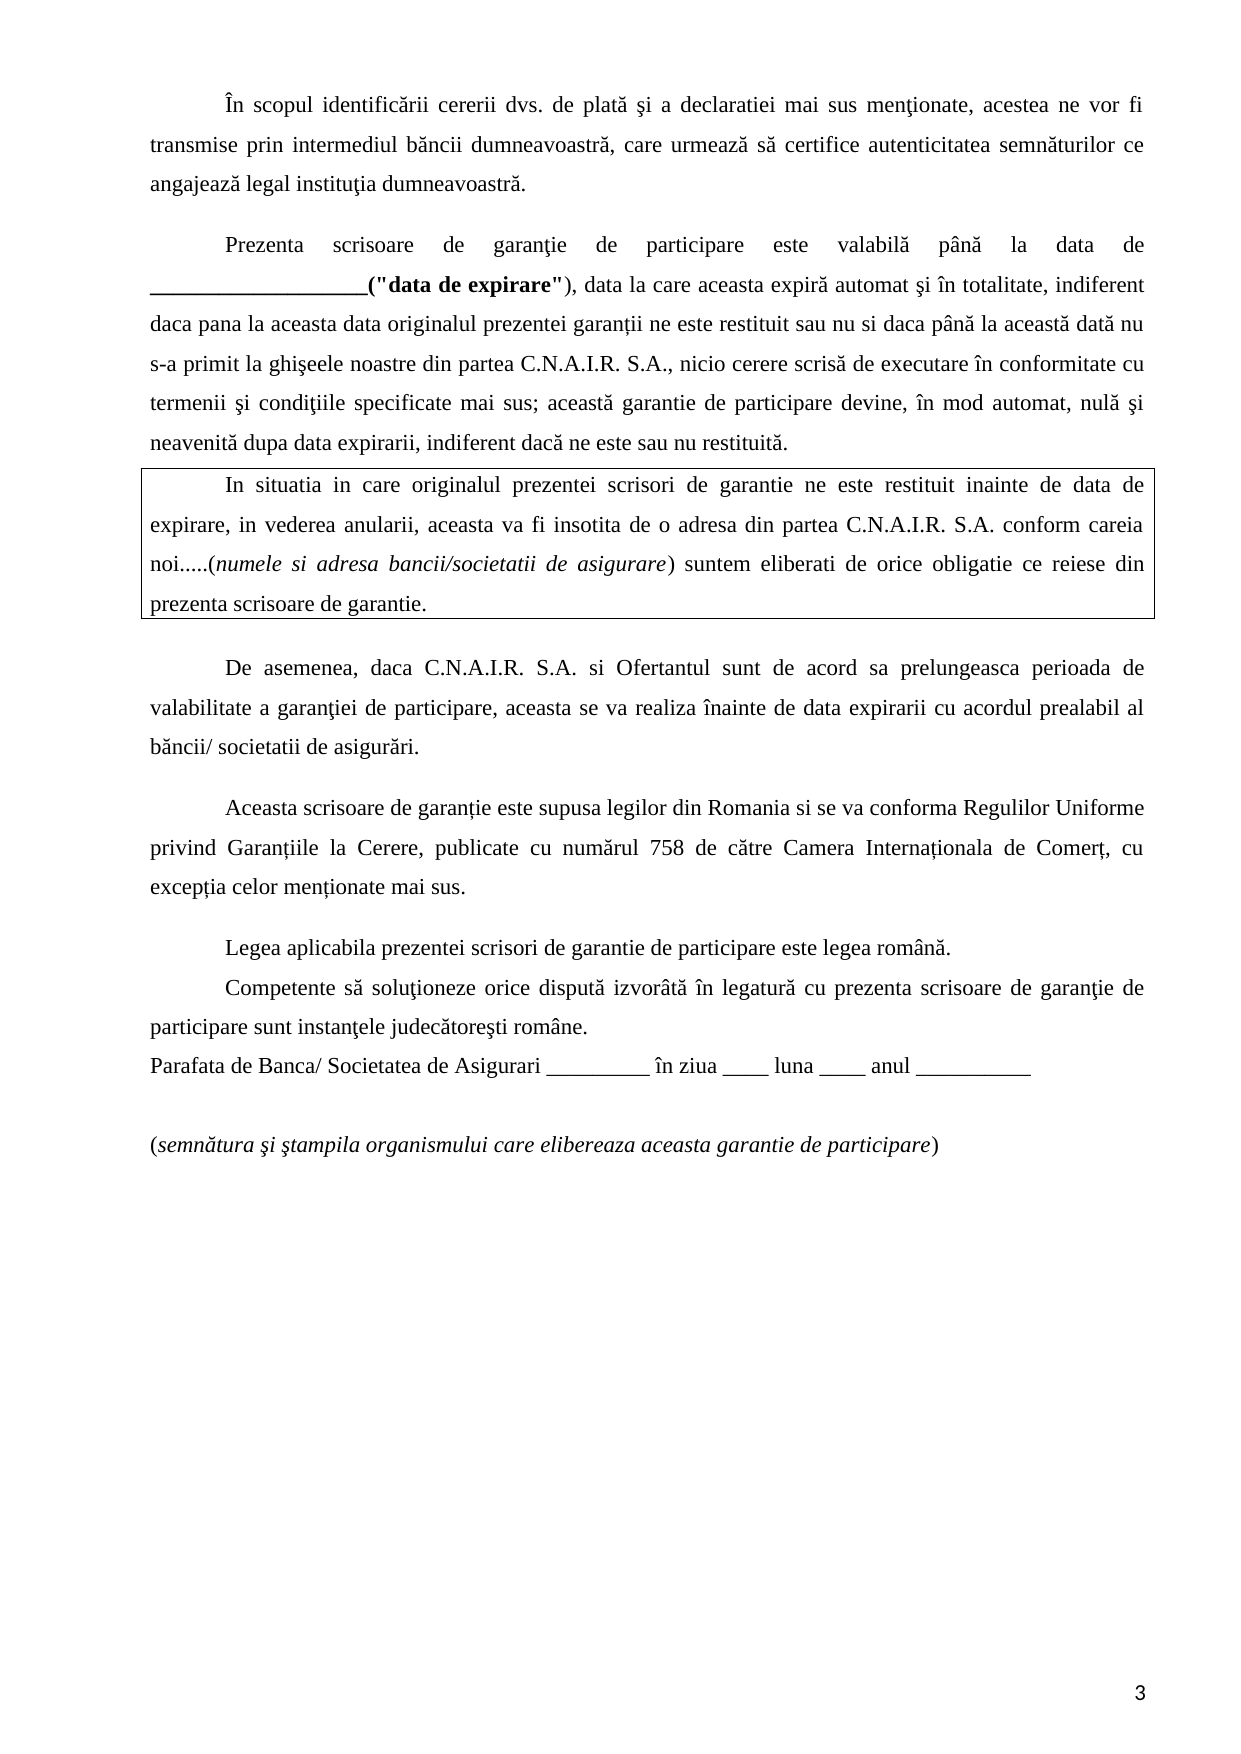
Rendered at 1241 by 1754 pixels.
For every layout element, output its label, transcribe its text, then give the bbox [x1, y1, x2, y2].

text Prezenta scrisoare de garanţie de participare este valabilă până la data de ___________________("data de expirare"), data la care aceasta expiră automat şi în totalitate, indiferent daca pana la aceasta data originalul prezentei garanții ne este restituit sau nu si daca până la această dată nu s-a primit la ghişeele noastre din partea C.N.A.I.R. S.A., nicio cerere scrisă de executare în conformitate cu termenii şi condiţiile specificate mai sus; această garantie de participare devine, în mod automat, nulă şi neavenită dupa data expirarii, indiferent dacă ne este sau nu restituită. [150, 231, 1146, 455]
text În scopul identificării cererii dvs. de plată şi a declaratiei mai sus menţionate, acestea ne vor fi transmise prin intermediul băncii dumneavoastră, care urmează să certifice autenticitatea semnăturilor ce angajează legal instituţia dumneavoastră. [150, 91, 1146, 197]
text De asemenea, daca C.N.A.I.R. S.A. si Ofertantul sunt de acord sa prelungeasca perioada de valabilitate a garanţiei de participare, aceasta se va realiza înainte de data expirarii cu acordul prealabil al băncii/ societatii de asigurări. [150, 654, 1146, 759]
text Parafata de Banca/ Societatea de Asigurari _________ în ziua ____ luna ____ anul __________ [150, 1052, 1146, 1079]
text Competente să soluţioneze orice dispută izvorâtă în legatură cu prezenta scrisoare de garanţie de participare sunt instanţele judecătoreşti române. [150, 973, 1146, 1039]
text (semnătura şi ştampila organismului care elibereaza aceasta garantie de participare) [150, 1131, 1146, 1158]
text In situatia in care originalul prezentei scrisori de garantie ne este restituit inainte de data de expirare, in vederea anularii, aceasta va fi insotita de o adresa din partea C.N.A.I.R. S.A. conform careia noi.....(numele si adresa bancii/societatii de asigurare) suntem eliberati de orice obligatie ce reiese din prezenta scrisoare de garantie. [142, 469, 1154, 618]
text Legea aplicabila prezentei scrisori de garantie de participare este legea română. [150, 934, 1146, 960]
text Aceasta scrisoare de garanție este supusa legilor din Romania si se va conforma Regulilor Uniforme privind Garanțiile la Cerere, publicate cu numărul 758 de către Camera Internaționala de Comerț, cu excepția celor menționate mai sus. [150, 794, 1146, 899]
